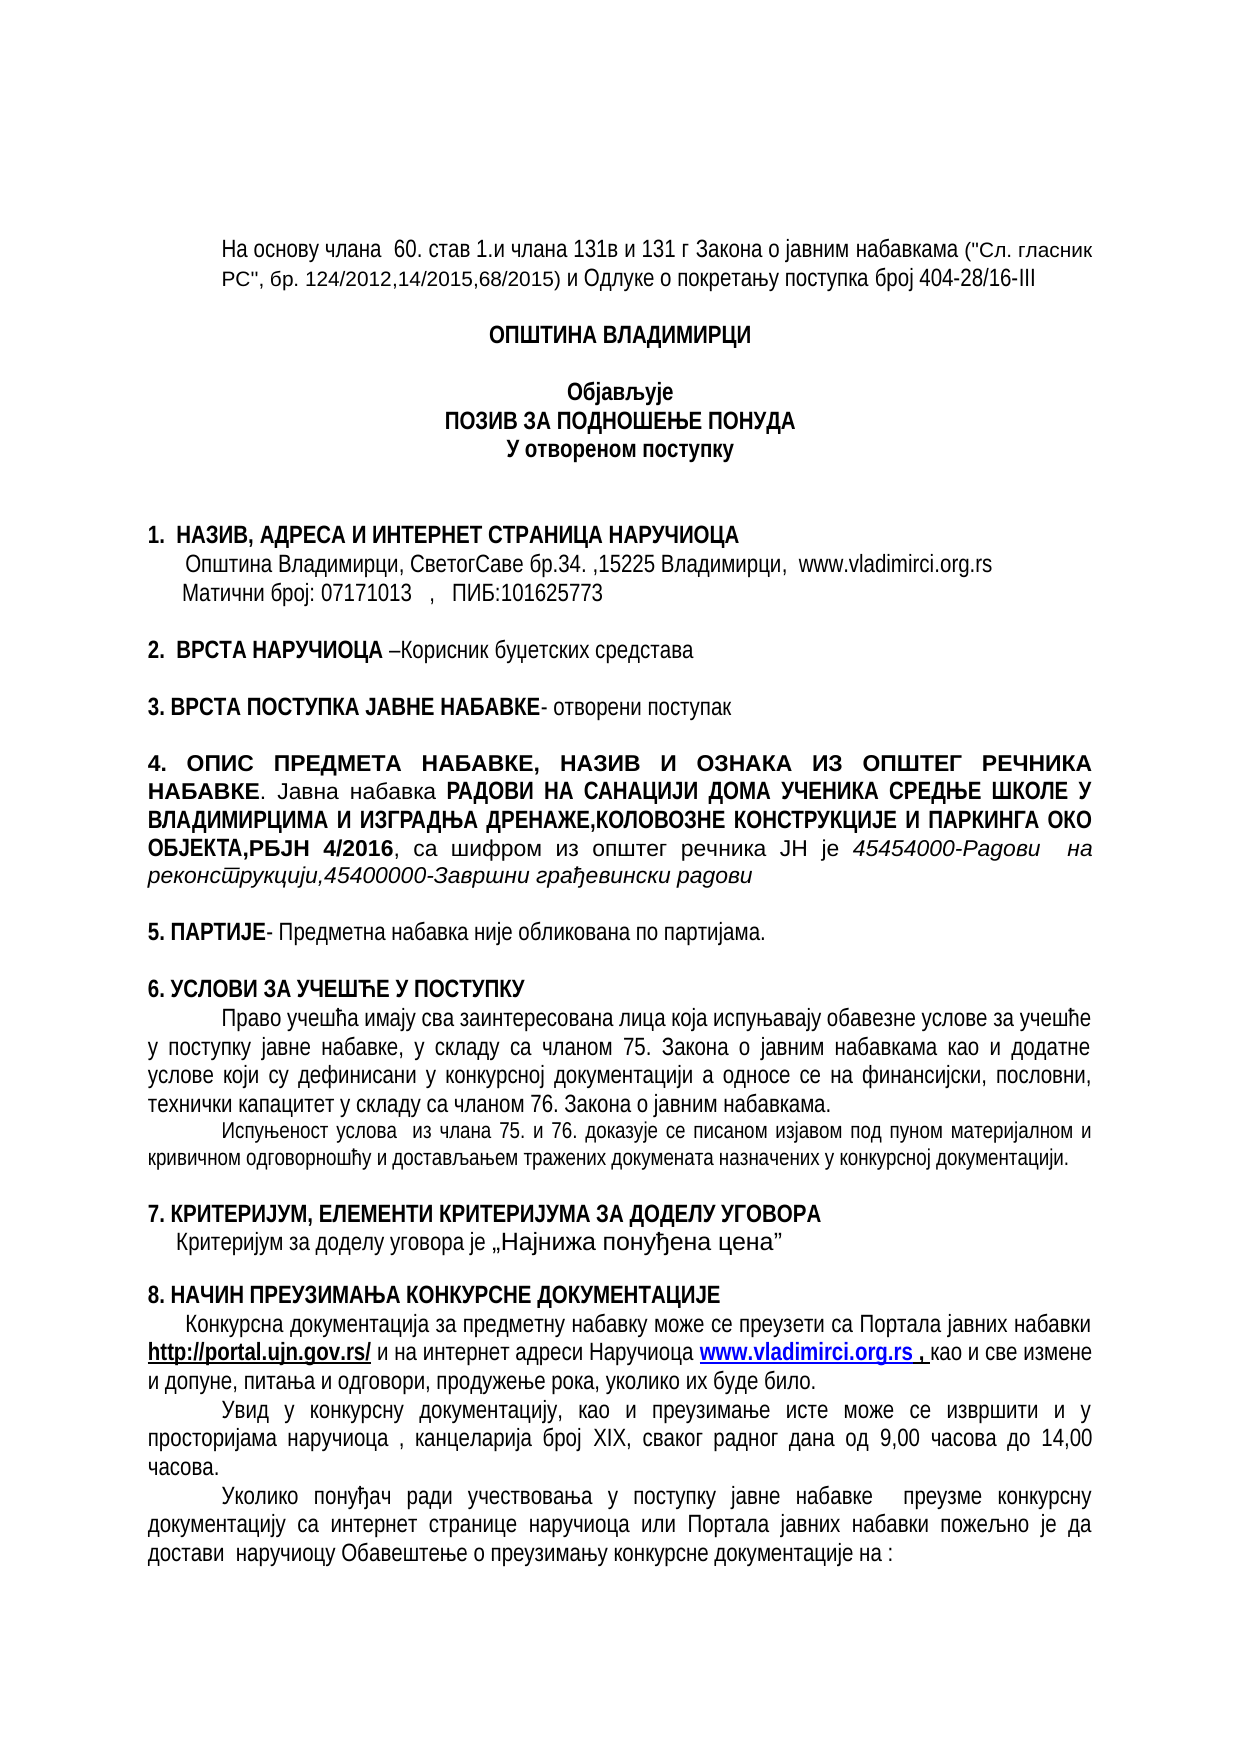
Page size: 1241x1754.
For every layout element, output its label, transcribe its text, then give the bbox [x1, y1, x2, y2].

text Право учешћа имају сва заинтересована лица која испуњавају обавезне услове за учешће у поступку јавне набавке, у складу са чланом 75. Закона о јавним набавкама као и додатне услове који су дефинисани у конкурсној документацији а односе се на финансијски, пословни, технички капацитет у складу са чланом 76. Закона о јавним набавкама. [148, 1003, 1093, 1117]
text 3. ВРСТА ПОСТУПКА ЈАВНЕ НАБАВКЕ- отворени поступак [148, 692, 1093, 721]
text 4. ОПИС ПРЕДМЕТА НАБАВКЕ, НАЗИВ И ОЗНАКА ИЗ ОПШТЕГ РЕЧНИКА НАБАВКЕ. Јавна набавка РАДОВИ НА САНАЦИЈИ ДОМА УЧЕНИКА СРЕДЊЕ ШКОЛЕ У ВЛАДИМИРЦИМА И ИЗГРАДЊА ДРЕНАЖЕ,КОЛОВОЗНЕ КОНСТРУКЦИЈЕ И ПАРКИНГА ОКО ОБЈЕКТА,РБЈН 4/2016, са шифром из општег речника ЈН је 45454000-Радови на реконструкцији,45400000-Завршни грађевински радови [148, 749, 1093, 888]
text ОПШТИНА ВЛАДИМИРЦИ [148, 320, 1093, 348]
text Испуњеност услова из члана 75. и 76. доказује се писаном изјавом под пуном материјалном и кривичном одговорношћу и достављањем тражених докумената назначених у конкурсној документацији. [148, 1117, 1093, 1170]
text Критеријум за доделу уговора је „Најнижа понуђена цена” [148, 1227, 1093, 1256]
text Уколико понуђач ради учествовања у поступку јавне набавке преузме конкурсну документацију са интернет странице наручиоца или Портала јавних набавки пожељно је да достави наручиоцу Обавештење о преузимању конкурсне документације на : [148, 1481, 1093, 1567]
text 8. НАЧИН ПРЕУЗИМАЊА КОНКУРСНЕ ДОКУМЕНТАЦИЈЕ [148, 1280, 1093, 1309]
text 7. КРИТЕРИЈУМ, ЕЛЕМЕНТИ КРИТЕРИЈУМА ЗА ДОДЕЛУ УГОВОРА [148, 1199, 1093, 1227]
text 5. ПАРТИЈЕ- Предметна набавка није обликована по партијама. [148, 917, 1093, 946]
text Општина Владимирци, СветогСаве бр.34. ,15225 Владимирци, www.vladimirci.org.rs [185, 549, 1093, 578]
text У отвореном поступку [148, 434, 1093, 463]
text Објављује [148, 377, 1093, 406]
text Увид у конкурсну документацију, као и преузимање исте може се извршити и у просторијама наручиоца , канцеларија број XIX, сваког радног дана од 9,00 часова до 14,00 часова. [148, 1395, 1093, 1481]
text 2. ВРСТА НАРУЧИОЦА –Корисник буџетских средстава [148, 635, 1093, 664]
text Матични број: 07171013 , ПИБ:101625773 [148, 578, 1093, 606]
text Конкурсна документација за предметну набавку може се преузети са Портала јавних набавки http://portal.ujn.gov.rs/ и на интернет адреси Наручиоца www.vladimirci.org.rs , као и све измене и допуне, питања и одговори, продужење рока, уколико их буде било. [148, 1309, 1093, 1395]
text На основу члана 60. став 1.и члана 131в и 131 г Закона о јавним набавкама (''Сл. гласник РС'', бр. 124/2012,14/2015,68/2015) и Одлуке о покретању поступка број 404-28/16-III [221, 234, 1093, 291]
text 1. НАЗИВ, АДРЕСА И ИНТЕРНЕТ СТРАНИЦА НАРУЧИОЦА [148, 520, 1093, 549]
text ПОЗИВ ЗА ПОДНОШЕЊЕ ПОНУДА [148, 406, 1093, 434]
text 6. УСЛОВИ ЗА УЧЕШЋЕ У ПОСТУПКУ [148, 974, 1093, 1003]
